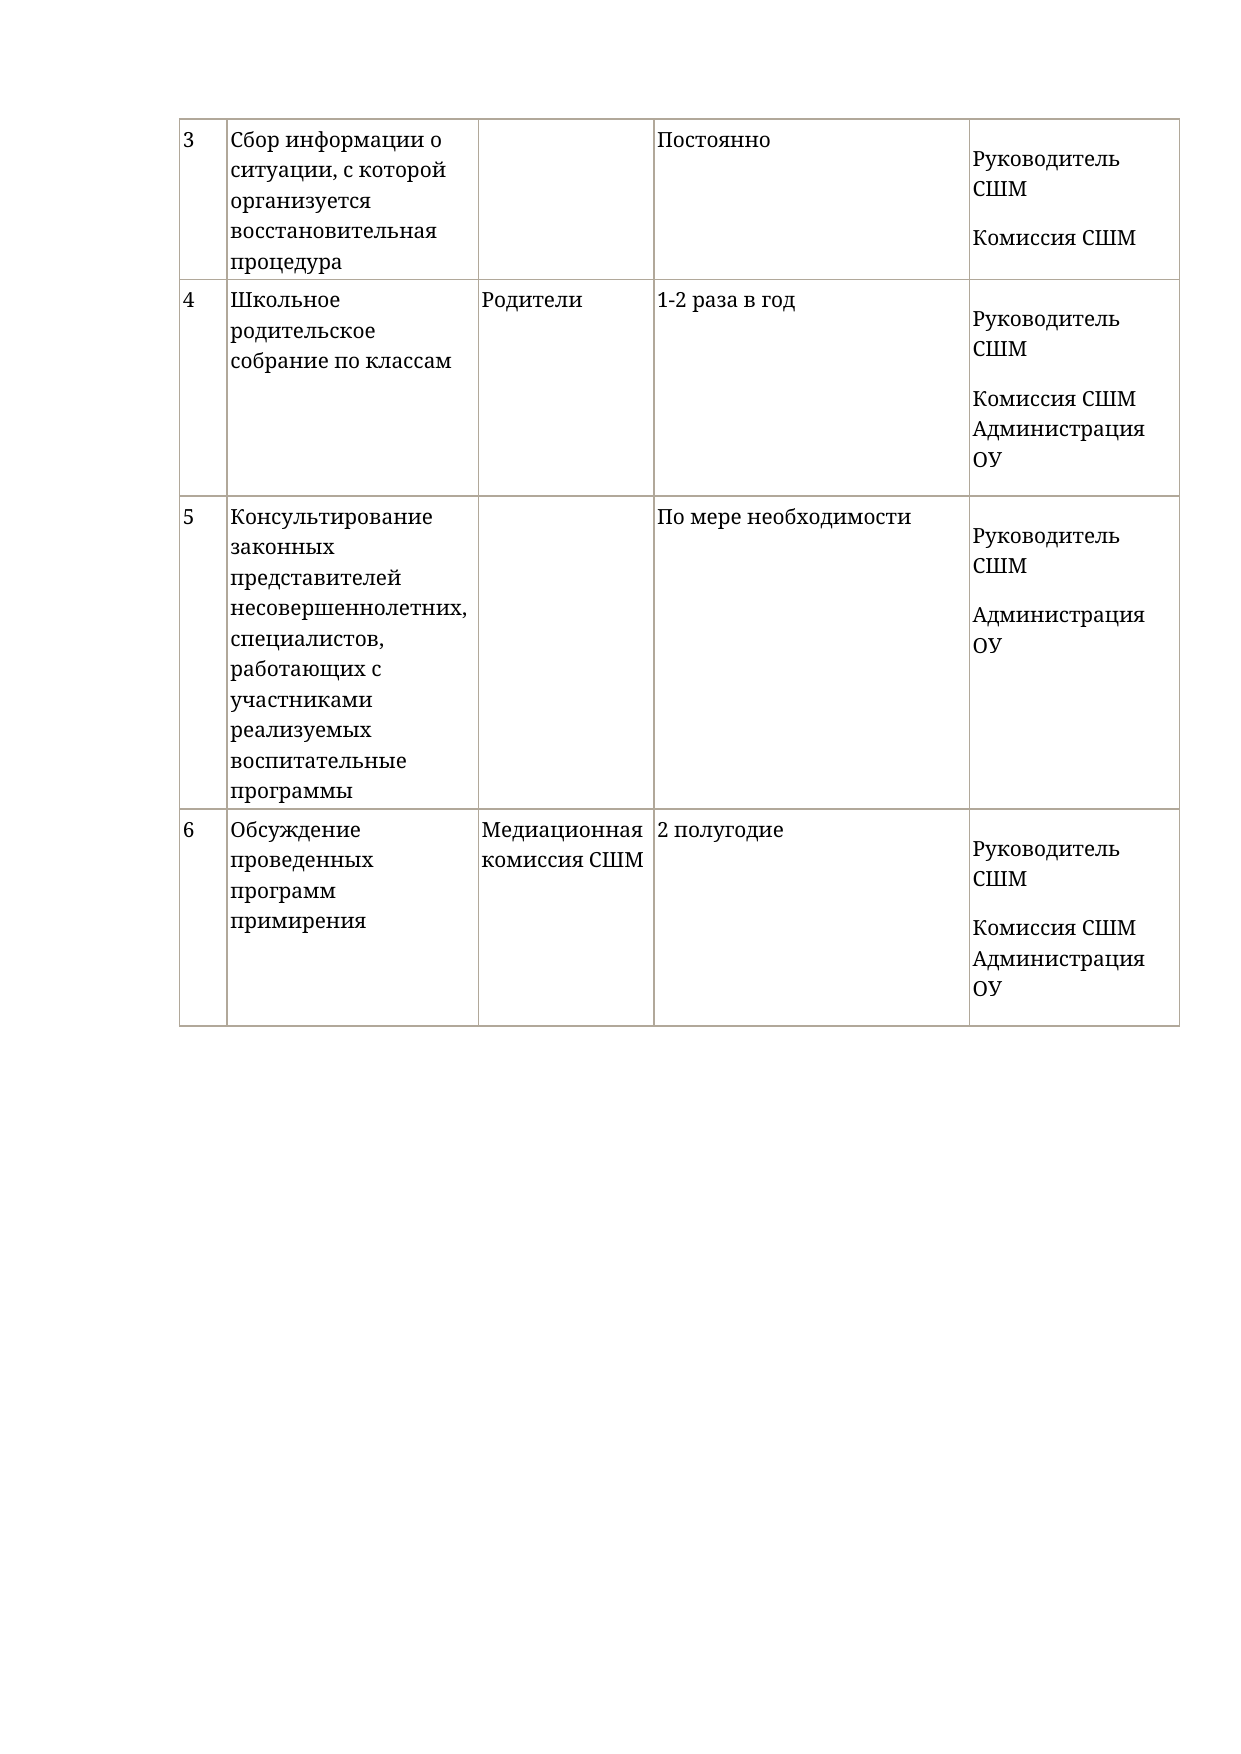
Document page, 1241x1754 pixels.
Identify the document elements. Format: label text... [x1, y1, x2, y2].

table_cell 6 [180, 810, 226, 1025]
table_cell Обсуждение проведенных программ примирения [228, 810, 478, 1025]
table_cell 5 [180, 497, 226, 808]
table_cell Руководитель СШМ Администрация ОУ [970, 497, 1179, 808]
table_cell Руководитель СШМ Комиссия СШМ [970, 120, 1179, 278]
table_cell 2 полугодие [655, 810, 969, 1025]
table_cell [479, 497, 653, 808]
table_cell Постоянно [655, 120, 969, 278]
table_cell По мере необходимости [655, 497, 969, 808]
table_cell Руководитель СШМ Комиссия СШМ Администрация ОУ [970, 810, 1179, 1025]
table_cell 3 [180, 120, 226, 278]
table_cell Родители [479, 280, 653, 495]
table_cell [479, 120, 653, 278]
table_cell Консультирование законных представителей несовершеннолетних, специалистов, работающих с участниками реализуемых воспитательные программы [228, 497, 478, 808]
table_cell Руководитель СШМ Комиссия СШМ Администрация ОУ [970, 280, 1179, 495]
table_cell Сбор информации о ситуации, с которой организуется восстановительная процедура [228, 120, 478, 278]
table_cell 1-2 раза в год [655, 280, 969, 495]
table_cell Школьное родительское собрание по классам [228, 280, 478, 495]
table_cell 4 [180, 280, 226, 495]
table_cell Медиационная комиссия СШМ [479, 810, 653, 1025]
